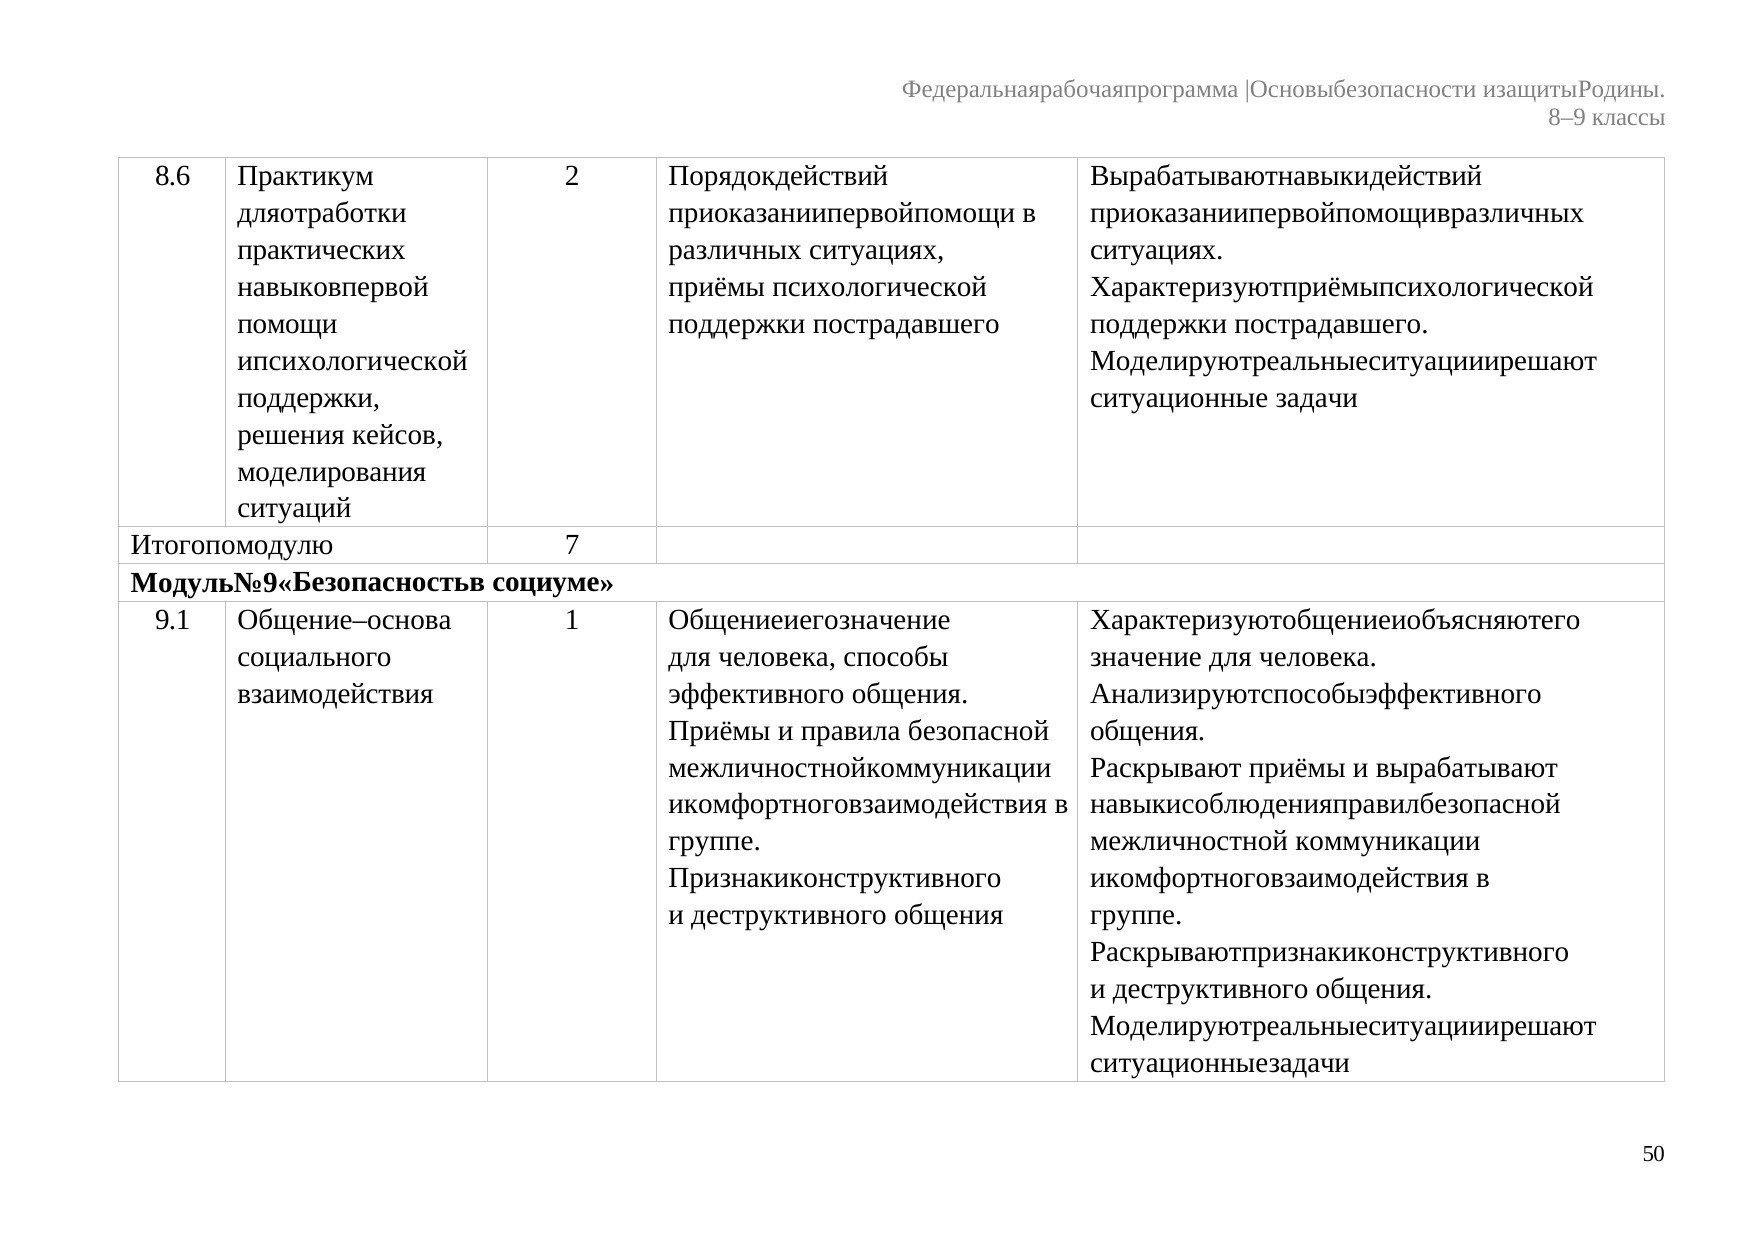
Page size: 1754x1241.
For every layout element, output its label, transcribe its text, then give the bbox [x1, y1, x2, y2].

table_cell [657, 527, 1077, 563]
table_cell 1 [488, 602, 656, 1081]
table_header Порядокдействий приоказаниипервойпомощи в различных ситуациях, приёмы психологической поддержки пострадавшего [657, 158, 1077, 526]
table_cell [1078, 527, 1664, 563]
table_header 2 [488, 158, 656, 526]
table_header Практикум дляотработки практических навыковпервой помощи ипсихологической поддержки, решения кейсов, моделирования ситуаций [226, 158, 487, 526]
table_cell Модуль№9«Безопасностьв социуме» [119, 564, 1664, 601]
table_header 8.6 [119, 158, 225, 526]
table_header Вырабатываютнавыкидействий приоказаниипервойпомощивразличных ситуациях. Характеризуютприёмыпсихологической поддержки пострадавшего. Моделируютреальныеситуацииирешают ситуационные задачи [1078, 158, 1664, 526]
table_cell 7 [488, 527, 656, 563]
table_cell Общение–основа социального взаимодействия [226, 602, 487, 1081]
table_cell 9.1 [119, 602, 225, 1081]
table_cell Итогопомодулю [119, 527, 487, 563]
table_cell Характеризуютобщениеиобъясняютего значение для человека. Анализируютспособыэффективного общения. Раскрывают приёмы и вырабатывают навыкисоблюденияправилбезопасной межличностной коммуникации икомфортноговзаимодействия в группе. Раскрываютпризнакиконструктивного и деструктивного общения. Моделируютреальныеситуацииирешают ситуационныезадачи [1078, 602, 1664, 1081]
table_cell Общениеиегозначение для человека, способы эффективного общения. Приёмы и правила безопасной межличностнойкоммуникации икомфортноговзаимодействия в группе. Признакиконструктивного и деструктивного общения [657, 602, 1077, 1081]
